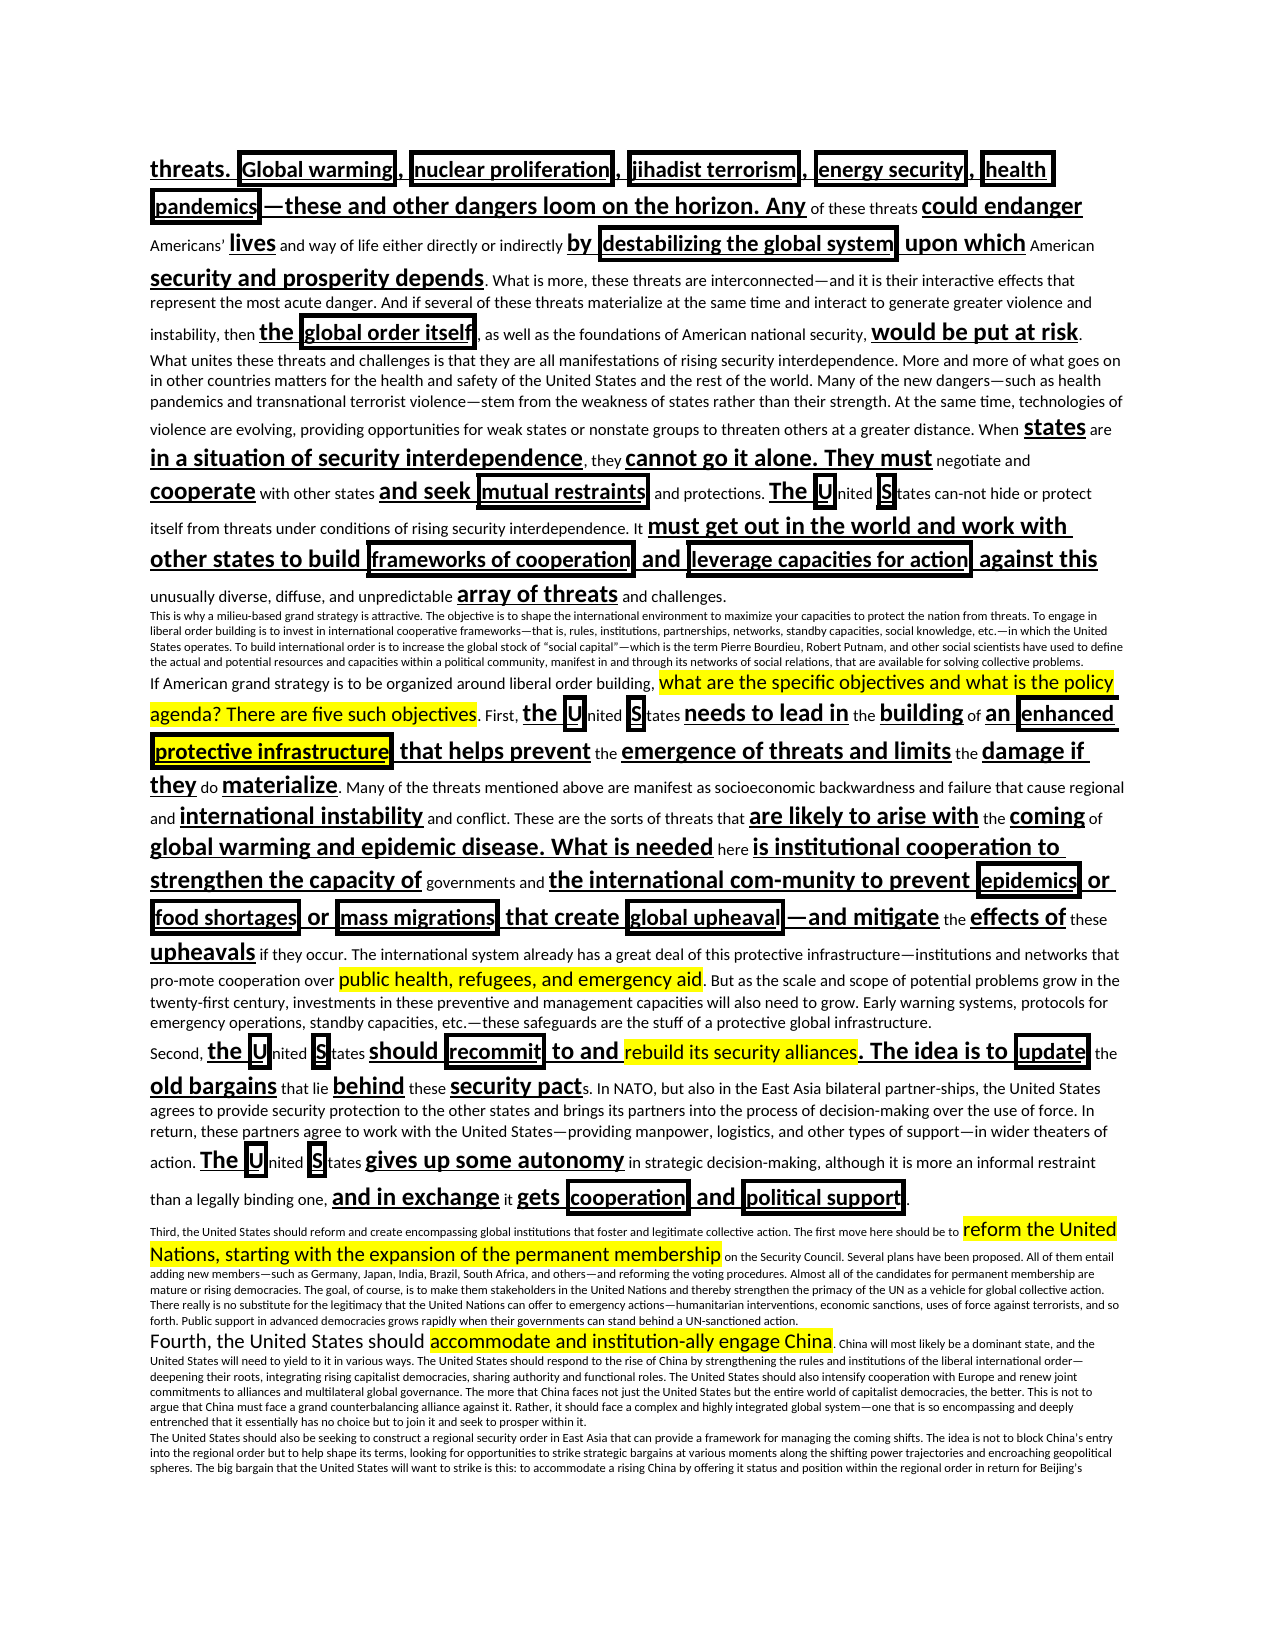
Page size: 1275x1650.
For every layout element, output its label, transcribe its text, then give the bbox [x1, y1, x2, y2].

text What unites these threats and challenges is that they are all manifestations of rising security interdependence. More and more of what goes on in other countries matters for the health and safety of the United States and the rest of the world. Many of the new dangers—such as health pandemics and transnational terrorist violence—stem from the weakness of states rather than their strength. At the same time, technologies of violence are evolving, providing opportunities for weak states or nonstate groups to threaten others at a greater distance. When states are in a situation of security interdependence, they cannot go it alone. They must negotiate and cooperate with other states and seek mutual restraints and protections. The United States can-not hide or protect itself from threats under conditions of rising security interdependence. It must get out in the world and work with other states to build frameworks of cooperation and leverage capacities for action against this unusually diverse, diffuse, and unpredictable array of threats and challenges. [150, 350, 1125, 608]
text Fourth, the United States should accommodate and institution-ally engage China. China will most likely be a dominant state, and the United States will need to yield to it in various ways. The United States should respond to the rise of China by strengthening the rules and institutions of the liberal international order—deepening their roots, integrating rising capitalist democracies, sharing authority and functional roles. The United States should also intensify cooperation with Europe and renew joint commitments to alliances and multilateral global governance. The more that China faces not just the United States but the entire world of capitalist democracies, the better. This is not to argue that China must face a grand counterbalancing alliance against it. Rather, it should face a complex and highly integrated global system—one that is so encompassing and deeply entrenched that it essentially has no choice but to join it and seek to prosper within it. [150, 1328, 1125, 1430]
text If American grand strategy is to be organized around liberal order building, what are the specific objectives and what is the policy agenda? There are five such objectives. First, the United States needs to lead in the building of an enhanced protective infrastructure that helps prevent the emergence of threats and limits the damage if they do materialize. Many of the threats mentioned above are manifest as socioeconomic backwardness and failure that cause regional and international instability and conflict. These are the sorts of threats that are likely to arise with the coming of global warming and epidemic disease. What is needed here is institutional cooperation to strengthen the capacity of governments and the international com-munity to prevent epidemics or food shortages or mass migrations that create global upheaval—and mitigate the effects of these upheavals if they occur. The international system already has a great deal of this protective infrastructure—institutions and networks that pro-mote cooperation over public health, refugees, and emergency aid. But as the scale and scope of potential problems grow in the twenty-first century, investments in these preventive and management capacities will also need to grow. Early warning systems, protocols for emergency operations, standby capacities, etc.—these safeguards are the stuff of a protective global infrastructure. [150, 669, 1125, 1033]
text Second, the United States should recommit to and rebuild its security alliances. The idea is to update the old bargains that lie behind these security pacts. In NATO, but also in the East Asia bilateral partner-ships, the United States agrees to provide security protection to the other states and brings its partners into the process of decision-making over the use of force. In return, these partners agree to work with the United States—providing manpower, logistics, and other types of support—in wider theaters of action. The United States gives up some autonomy in strategic decision-making, although it is more an informal restraint than a legally binding one, and in exchange it gets cooperation and political support. [150, 1033, 1125, 1216]
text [150, 1430, 1125, 1476]
text This is why a milieu-based grand strategy is attractive. The objective is to shape the international environment to maximize your capacities to protect the nation from threats. To engage in liberal order building is to invest in international cooperative frameworks—that is, rules, institutions, partnerships, networks, standby capacities, social knowledge, etc.—in which the United States operates. To build international order is to increase the global stock of “social capital”—which is the term Pierre Bourdieu, Robert Putnam, and other social scientists have used to define the actual and potential resources and capacities within a political community, manifest in and through its networks of social relations, that are available for solving collective problems. [150, 608, 1125, 669]
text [150, 150, 1125, 350]
text Third, the United States should reform and create encompassing global institutions that foster and legitimate collective action. The first move here should be to reform the United Nations, starting with the expansion of the permanent membership on the Security Council. Several plans have been proposed. All of them entail adding new members—such as Germany, Japan, India, Brazil, South Africa, and others—and reforming the voting procedures. Almost all of the candidates for permanent membership are mature or rising democracies. The goal, of course, is to make them stakeholders in the United Nations and thereby strengthen the primacy of the UN as a vehicle for global collective action. There really is no substitute for the legitimacy that the United Nations can offer to emergency actions—humanitarian interventions, economic sanctions, uses of force against terrorists, and so forth. Public support in advanced democracies grows rapidly when their governments can stand behind a UN-sanctioned action. [150, 1216, 1125, 1328]
